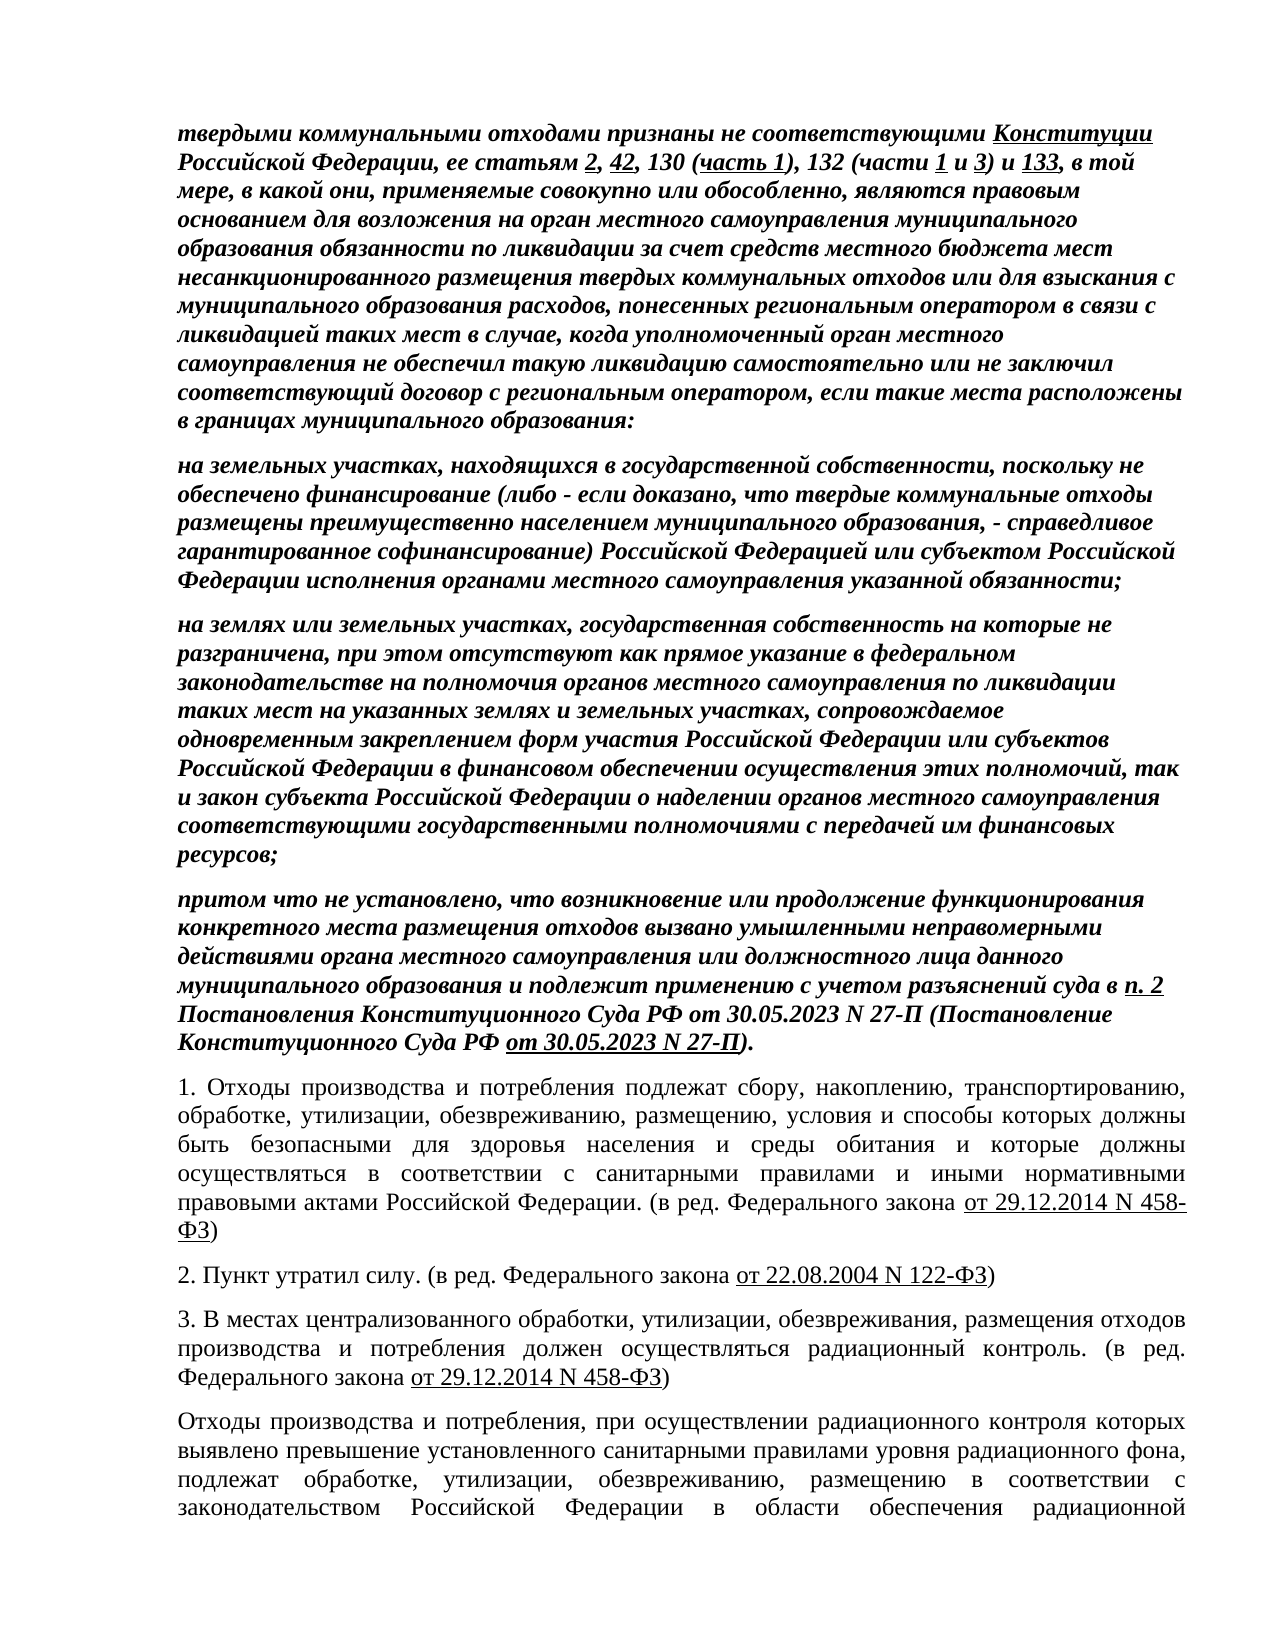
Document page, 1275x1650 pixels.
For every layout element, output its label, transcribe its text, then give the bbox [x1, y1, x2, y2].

text 3. В местах централизованного обработки, утилизации, обезвреживания, размещения отходов производства и потребления должен осуществляться радиационный контроль. (в ред. Федерального закона от 29.12.2014 N 458-ФЗ) [177, 1304, 1186, 1391]
text на землях или земельных участках, государственная собственность на которые не разграничена, при этом отсутствуют как прямое указание в федеральном законодательстве на полномочия органов местного самоуправления по ликвидации таких мест на указанных землях и земельных участках, сопровождаемое одновременным закреплением форм участия Российской Федерации или субъектов Российской Федерации в финансовом обеспечении осуществления этих полномочий, так и закон субъекта Российской Федерации о наделении органов местного самоуправления соответствующими государственными полномочиями с передачей им финансовых ресурсов; [177, 609, 1186, 868]
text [177, 118, 1186, 434]
text притом что не установлено, что возникновение или продолжение функционирования конкретного места размещения отходов вызвано умышленными неправомерными действиями органа местного самоуправления или должностного лица данного муниципального образования и подлежит применению с учетом разъяснений суда в п. 2 Постановления Конституционного Суда РФ от 30.05.2023 N 27-П (Постановление Конституционного Суда РФ от 30.05.2023 N 27-П). [177, 884, 1186, 1056]
text на земельных участках, находящихся в государственной собственности, поскольку не обеспечено финансирование (либо - если доказано, что твердые коммунальные отходы размещены преимущественно населением муниципального образования, - справедливое гарантированное софинансирование) Российской Федерацией или субъектом Российской Федерации исполнения органами местного самоуправления указанной обязанности; [177, 450, 1186, 594]
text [177, 1406, 1186, 1521]
text 2. Пункт утратил силу. (в ред. Федерального закона от 22.08.2004 N 122-ФЗ) [177, 1260, 1186, 1289]
text 1. Отходы производства и потребления подлежат сбору, накоплению, транспортированию, обработке, утилизации, обезвреживанию, размещению, условия и способы которых должны быть безопасными для здоровья населения и среды обитания и которые должны осуществляться в соответствии с санитарными правилами и иными нормативными правовыми актами Российской Федерации. (в ред. Федерального закона от 29.12.2014 N 458-ФЗ) [177, 1072, 1186, 1244]
